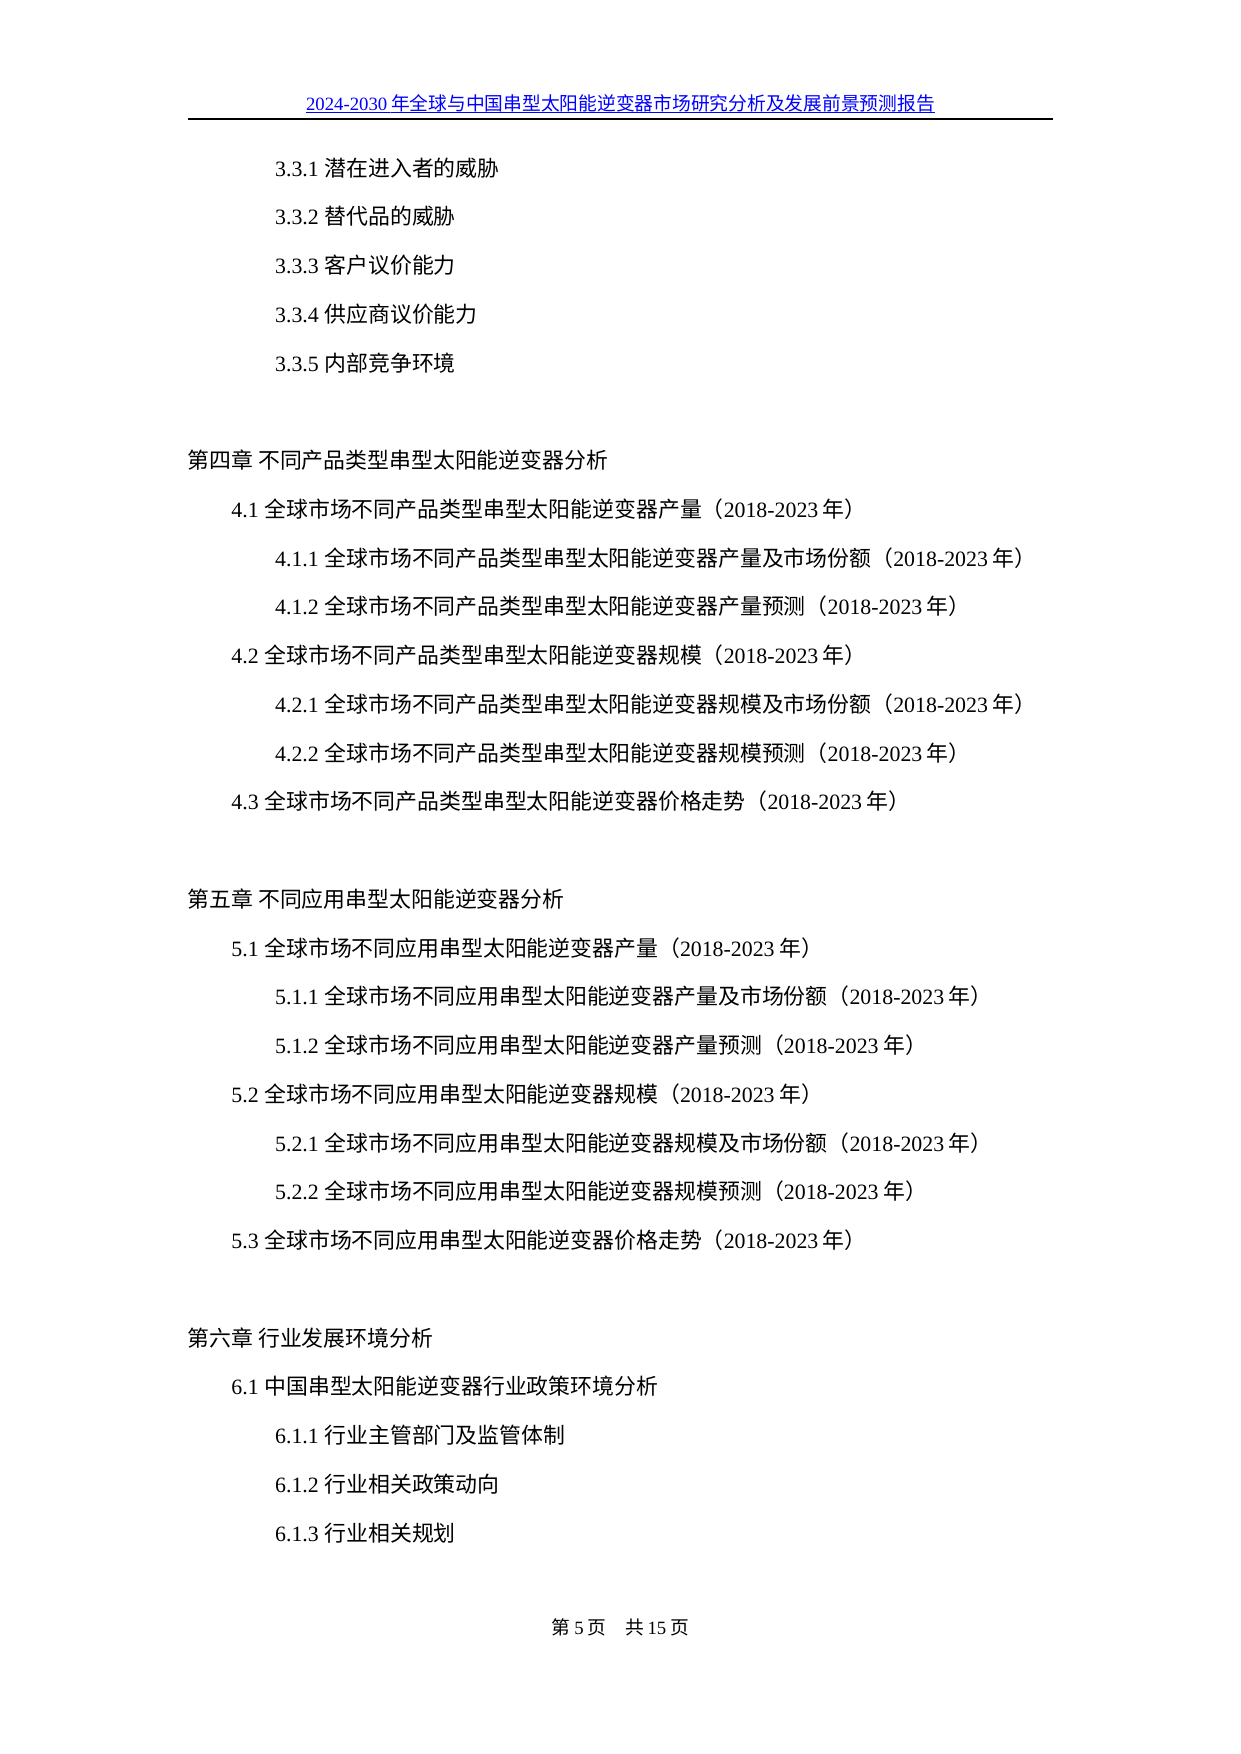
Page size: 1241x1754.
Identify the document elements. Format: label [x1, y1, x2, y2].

text [187, 150, 1053, 1548]
